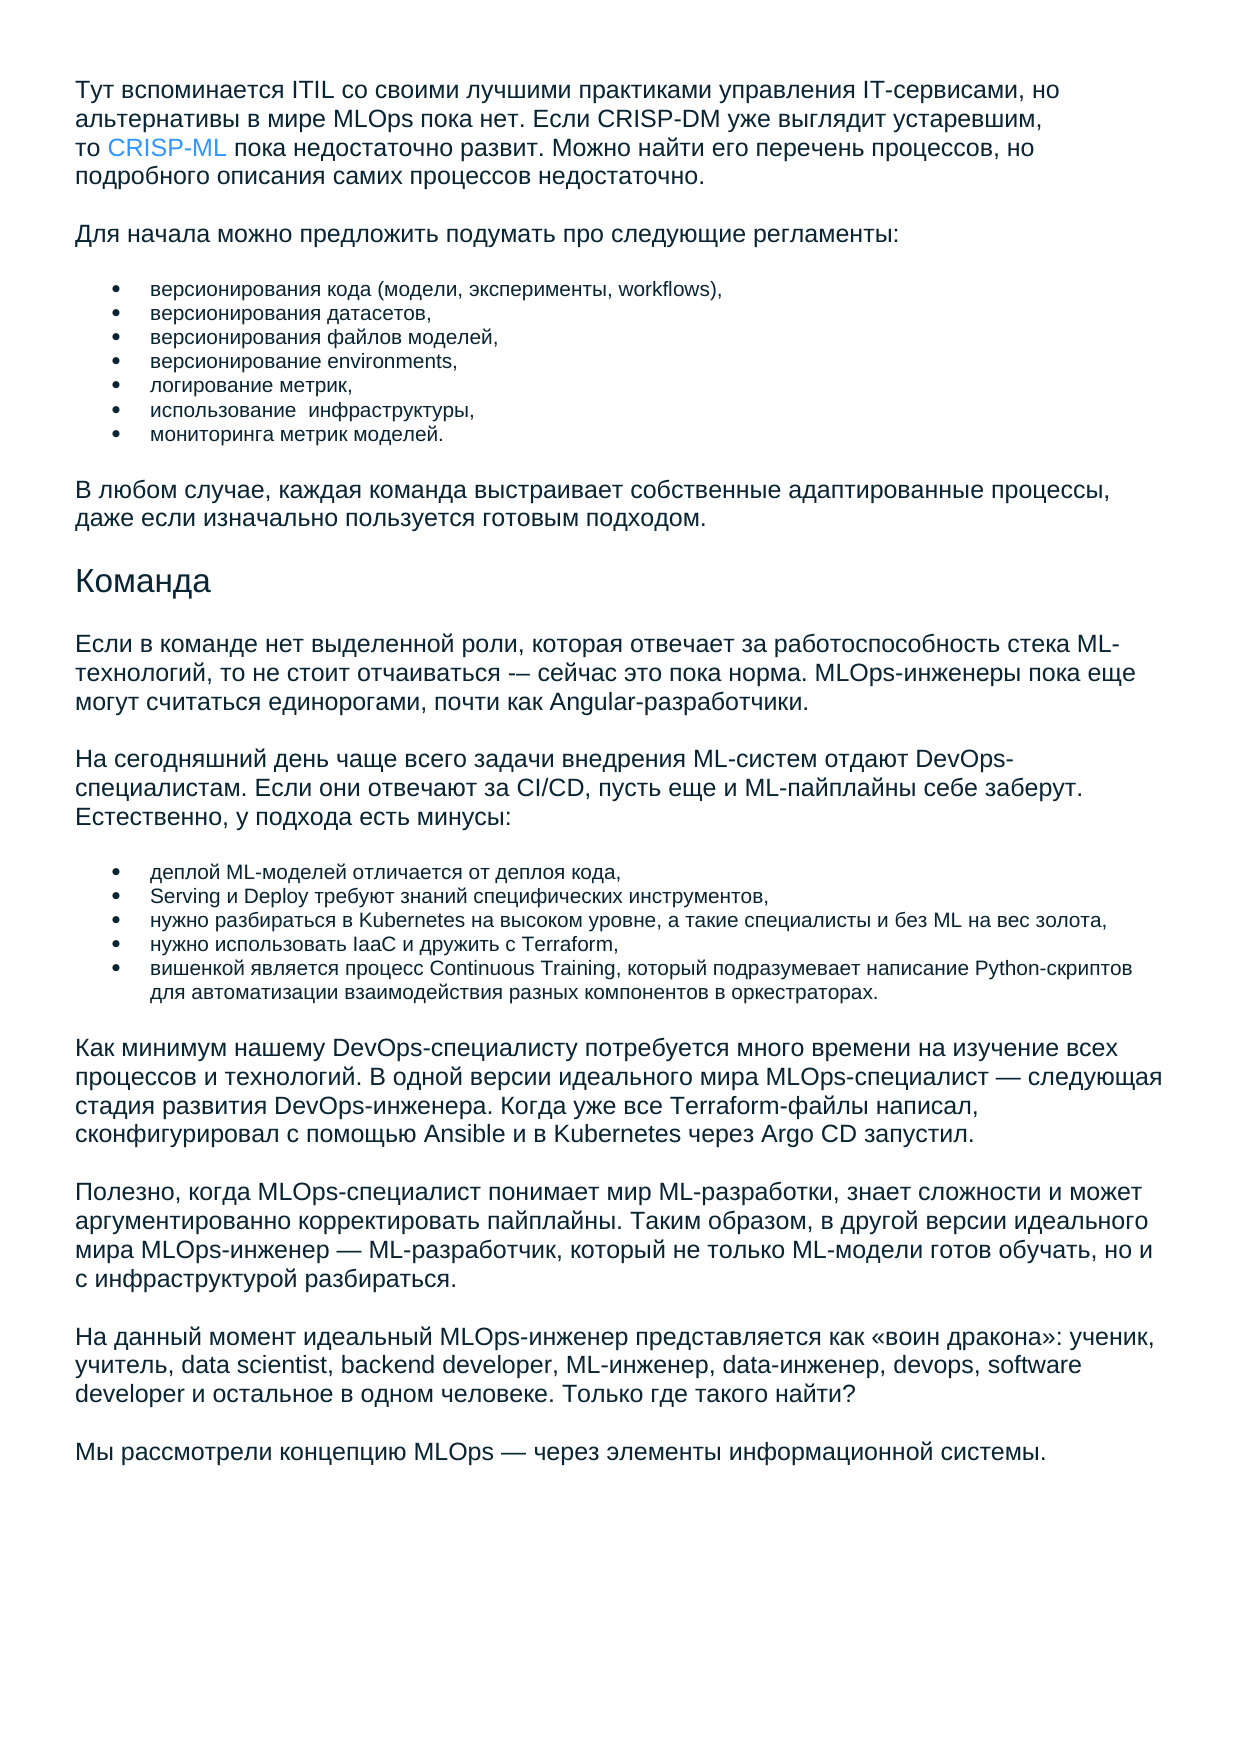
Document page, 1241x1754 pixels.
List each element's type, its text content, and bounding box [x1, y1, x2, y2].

list версионирования кода (модели, эксперименты, workflows), [112, 277, 1165, 301]
list деплой ML-моделей отличается от деплоя кода, [112, 860, 1165, 884]
text Если в команде нет выделенной роли, которая отвечает за работоспособность стека ML-технологий, то не стоит отчаиваться -– сейчас это пока норма. MLOps-инженеры пока еще могут считаться единорогами, почти как Angular-разработчики. [75, 629, 1165, 715]
list Serving и Deploy требуют знаний специфических инструментов, [112, 884, 1165, 908]
list нужно использовать IaaС и дружить с Terraform, [112, 932, 1165, 956]
list вишенкой является процесс Continuous Training, который подразумевает написание Python-скриптов для автоматизации взаимодействия разных компонентов в оркестраторах. [112, 956, 1165, 1004]
list мониторинга метрик моделей. [112, 421, 1165, 446]
list нужно разбираться в Kubernetes на высоком уровне, а такие специалисты и без ML на вес золота, [112, 908, 1165, 932]
text Команда [75, 561, 1165, 600]
text На данный момент идеальный MLOps-инженер представляется как «воин дракона»: ученик, учитель, data scientist, backend developer, ML-инженер, data-инженер, devops, software developer и остальное в одном человеке. Только где такого найти? [75, 1322, 1165, 1408]
list логирование метрик, [112, 373, 1165, 397]
text Мы рассмотрели концепцию MLOps — через элементы информационной системы. [75, 1437, 1165, 1466]
list версионирования датасетов, [112, 301, 1165, 325]
list версионирование environments, [112, 349, 1165, 373]
list использование инфраструктуры, [112, 397, 1165, 421]
text Тут вспоминается ITIL со своими лучшими практиками управления IT-сервисами, но альтернативы в мире MLOps пока нет. Если CRISP-DM уже выглядит устаревшим, то CRISP-ML пока недостаточно развит. Можно найти его перечень процессов, но подробного описания самих процессов недостаточно. [75, 75, 1165, 190]
text Полезно, когда MLOps-специалист понимает мир ML-разработки, знает сложности и может аргументированно корректировать пайплайны. Таким образом, в другой версии идеального мира MLOps-инженер — ML-разработчик, который не только ML-модели готов обучать, но и с инфраструктурой разбираться. [75, 1177, 1165, 1292]
text На сегодняшний день чаще всего задачи внедрения ML-систем отдают DevOps-специалистам. Если они отвечают за CI/CD, пусть еще и ML-пайплайны себе заберут. Естественно, у подхода есть минусы: [75, 744, 1165, 831]
text В любом случае, каждая команда выстраивает собственные адаптированные процессы, даже если изначально пользуется готовым подходом. [75, 475, 1165, 532]
text Для начала можно предложить подумать про следующие регламенты: [75, 219, 1165, 248]
text Как минимум нашему DevOps-специалисту потребуется много времени на изучение всех процессов и технологий. В одной версии идеального мира MLOps-специалист — следующая стадия развития DevOps-инженера. Когда уже все Terraform-файлы написал, сконфигурировал с помощью Ansible и в Kubernetes через Argo CD запустил. [75, 1033, 1165, 1148]
list версионирования файлов моделей, [112, 325, 1165, 349]
